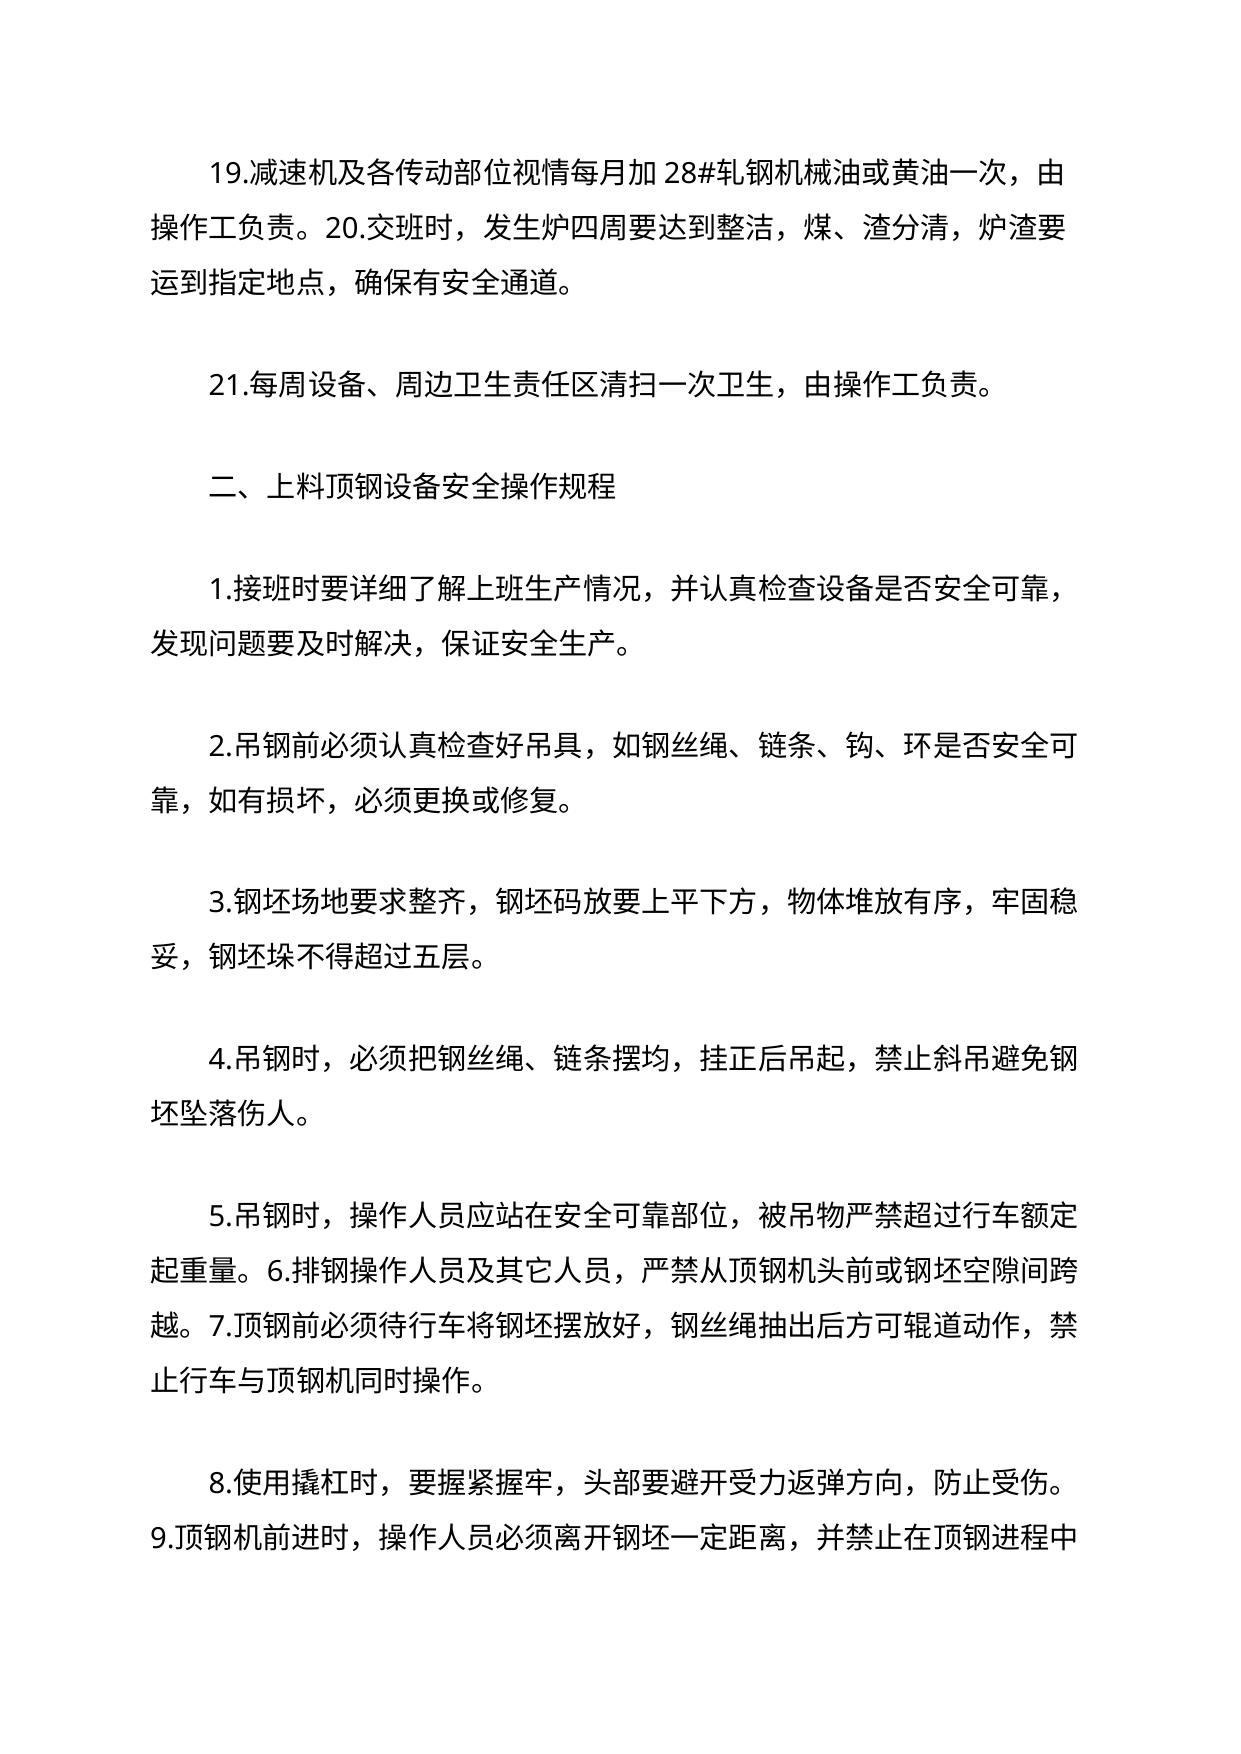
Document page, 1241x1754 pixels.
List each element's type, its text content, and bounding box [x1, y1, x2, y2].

text 19.减速机及各传动部位视情每月加28#轧钢机械油或黄油一次，由操作工负责。20.交班时，发生炉四周要达到整洁，煤、渣分清，炉渣要运到指定地点，确保有安全通道。 [150, 150, 1090, 302]
text 5.吊钢时，操作人员应站在安全可靠部位，被吊物严禁超过行车额定起重量。6.排钢操作人员及其它人员，严禁从顶钢机头前或钢坯空隙间跨越。7.顶钢前必须待行车将钢坯摆放好，钢丝绳抽出后方可辊道动作，禁止行车与顶钢机同时操作。 [150, 1193, 1090, 1400]
text 3.钢坯场地要求整齐，钢坯码放要上平下方，物体堆放有序，牢固稳妥，钢坯垛不得超过五层。 [150, 879, 1090, 976]
text 1.接班时要详细了解上班生产情况，并认真检查设备是否安全可靠，发现问题要及时解决，保证安全生产。 [150, 566, 1090, 663]
text 21.每周设备、周边卫生责任区清扫一次卫生，由操作工负责。 [150, 362, 1090, 404]
text 二、上料顶钢设备安全操作规程 [150, 464, 1090, 506]
text 2.吊钢前必须认真检查好吊具，如钢丝绳、链条、钩、环是否安全可靠，如有损坏，必须更换或修复。 [150, 722, 1090, 819]
text 4.吊钢时，必须把钢丝绳、链条摆均，挂正后吊起，禁止斜吊避免钢坯坠落伤人。 [150, 1036, 1090, 1133]
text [150, 1459, 1090, 1557]
